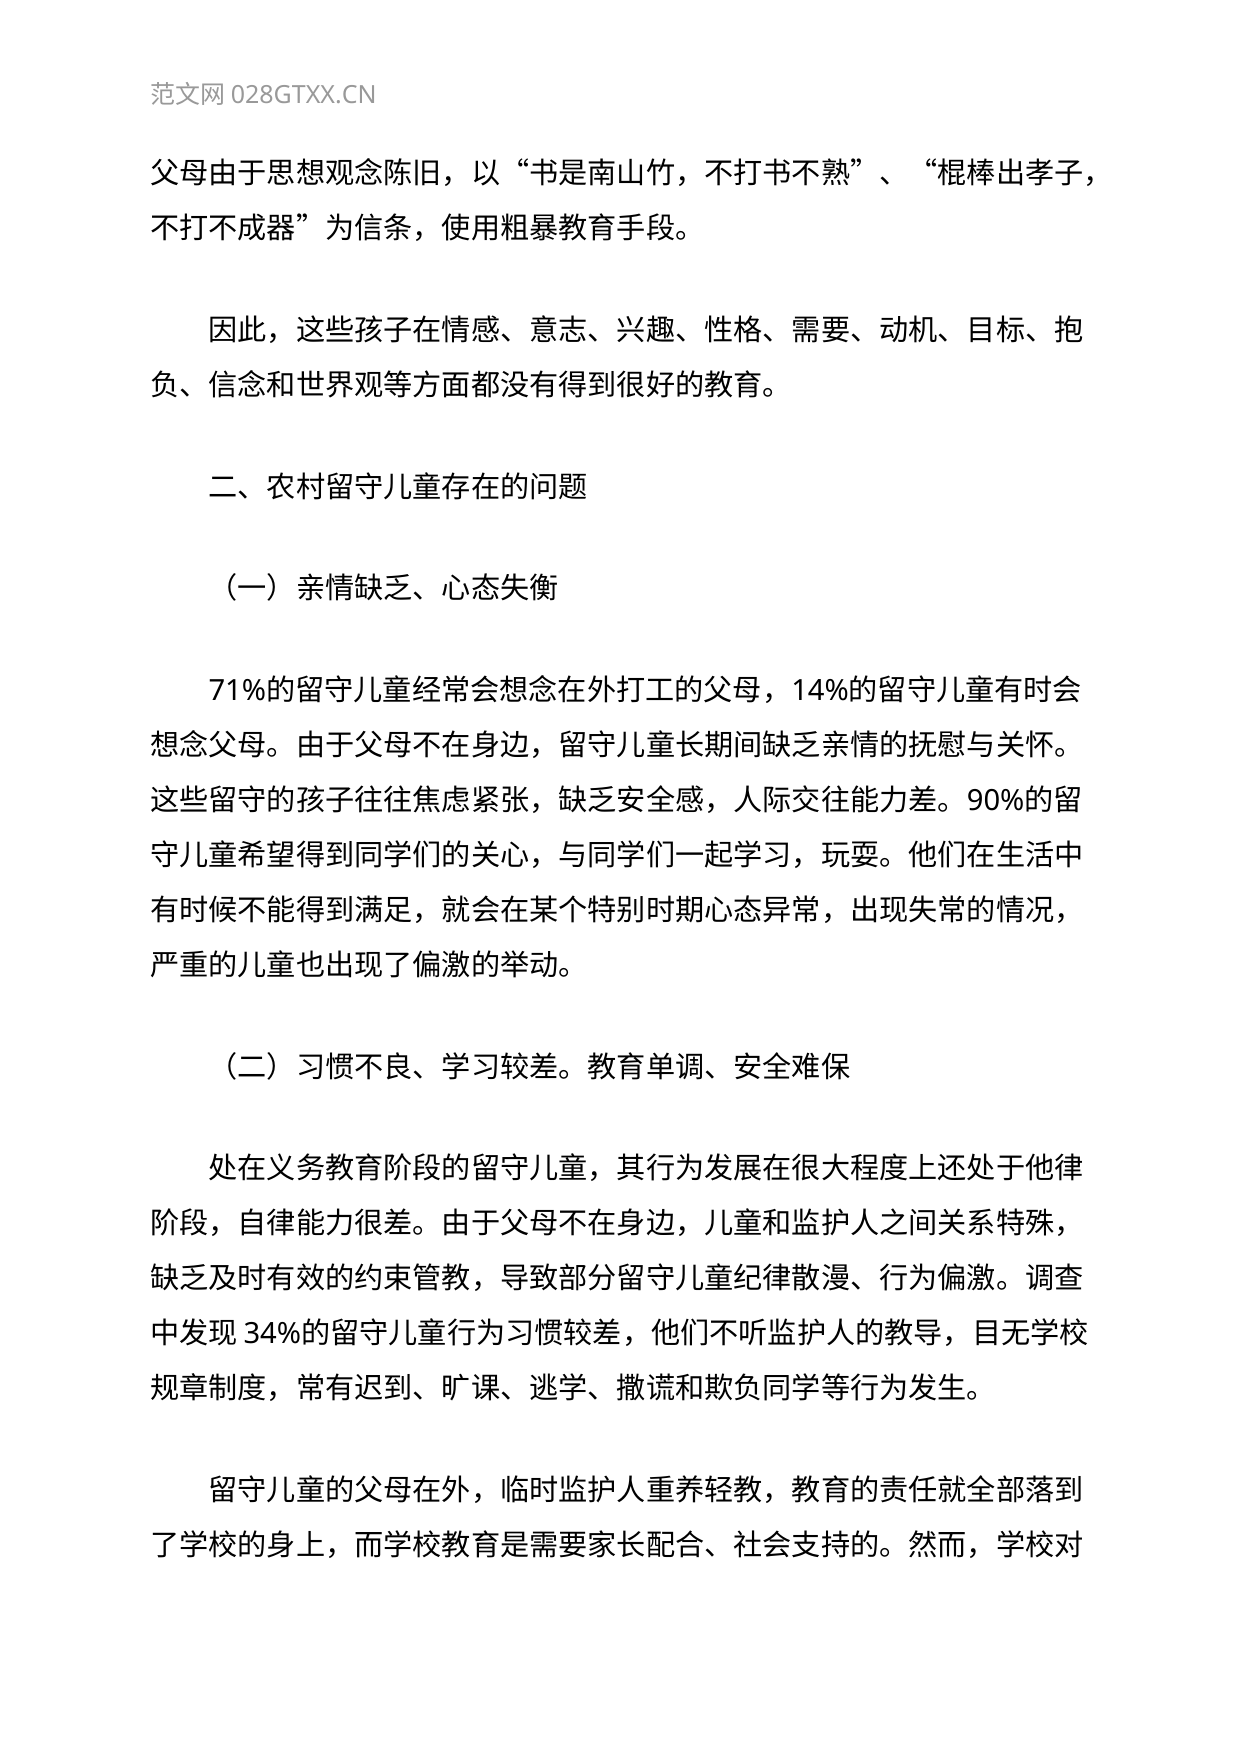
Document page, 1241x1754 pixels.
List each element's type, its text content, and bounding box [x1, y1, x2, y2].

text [150, 150, 1090, 247]
text 71%的留守儿童经常会想念在外打工的父母，14%的留守儿童有时会想念父母。由于父母不在身边，留守儿童长期间缺乏亲情的抚慰与关怀。这些留守的孩子往往焦虑紧张，缺乏安全感，人际交往能力差。90%的留守儿童希望得到同学们的关心，与同学们一起学习，玩耍。他们在生活中有时候不能得到满足，就会在某个特别时期心态异常，出现失常的情况，严重的儿童也出现了偏激的举动。 [150, 667, 1090, 984]
text 二、农村留守儿童存在的问题 [150, 463, 1090, 506]
text 因此，这些孩子在情感、意志、兴趣、性格、需要、动机、目标、抱负、信念和世界观等方面都没有得到很好的教育。 [150, 307, 1090, 404]
text （一）亲情缺乏、心态失衡 [150, 565, 1090, 607]
text 处在义务教育阶段的留守儿童，其行为发展在很大程度上还处于他律阶段，自律能力很差。由于父母不在身边，儿童和监护人之间关系特殊，缺乏及时有效的约束管教，导致部分留守儿童纪律散漫、行为偏激。调查中发现34%的留守儿童行为习惯较差，他们不听监护人的教导，目无学校规章制度，常有迟到、旷课、逃学、撒谎和欺负同学等行为发生。 [150, 1145, 1090, 1407]
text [150, 1467, 1090, 1564]
text （二）习惯不良、学习较差。教育单调、安全难保 [150, 1043, 1090, 1086]
